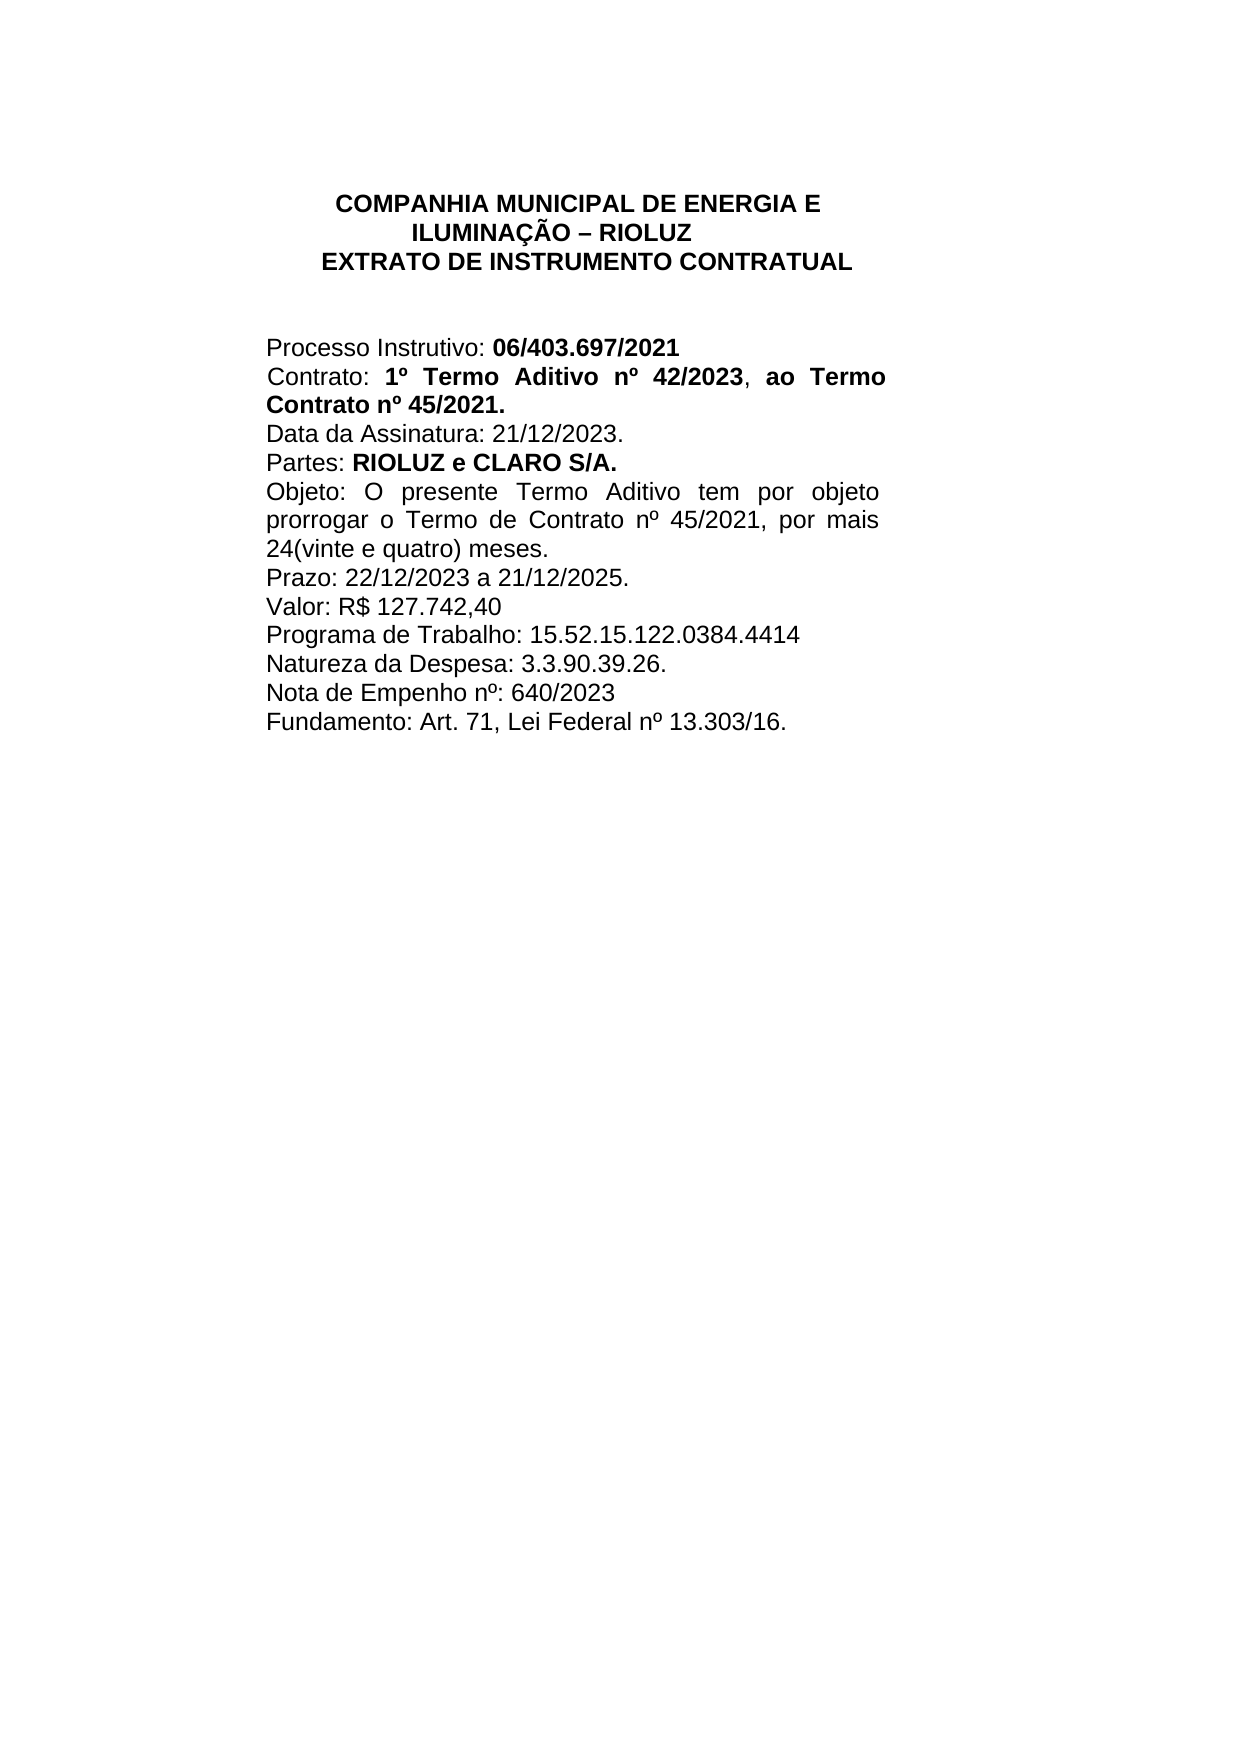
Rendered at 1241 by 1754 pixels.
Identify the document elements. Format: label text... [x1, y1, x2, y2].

text Fundamento: Art. 71, Lei Federal nº 13.303/16. [266, 707, 881, 735]
text Contrato: 1º Termo Aditivo nº 42/2023, ao Termo Contrato nº 45/2021. [177, 362, 886, 419]
title ILUMINAÇÃO – RIOLUZ [266, 218, 881, 247]
text Data da Assinatura: 21/12/2023. [266, 419, 881, 448]
text Processo Instrutivo: 06/403.697/2021 [266, 333, 881, 362]
text Programa de Trabalho: 15.52.15.122.0384.4414 [266, 620, 881, 649]
text Natureza da Despesa: 3.3.90.39.26. [266, 649, 881, 678]
title EXTRATO DE INSTRUMENTO CONTRATUAL [266, 247, 881, 275]
text Valor: R$ 127.742,40 [266, 592, 881, 620]
text Objeto: O presente Termo Aditivo tem por objeto prorrogar o Termo de Contrato nº 45/2021, por mais 24(vinte e quatro) meses. [266, 477, 881, 563]
text Nota de Empenho nº: 640/2023 [266, 678, 881, 707]
text Prazo: 22/12/2023 a 21/12/2025. [266, 563, 881, 592]
text Partes: RIOLUZ e CLARO S/A. [266, 448, 881, 477]
title COMPANHIA MUNICIPAL DE ENERGIA E [266, 189, 881, 218]
